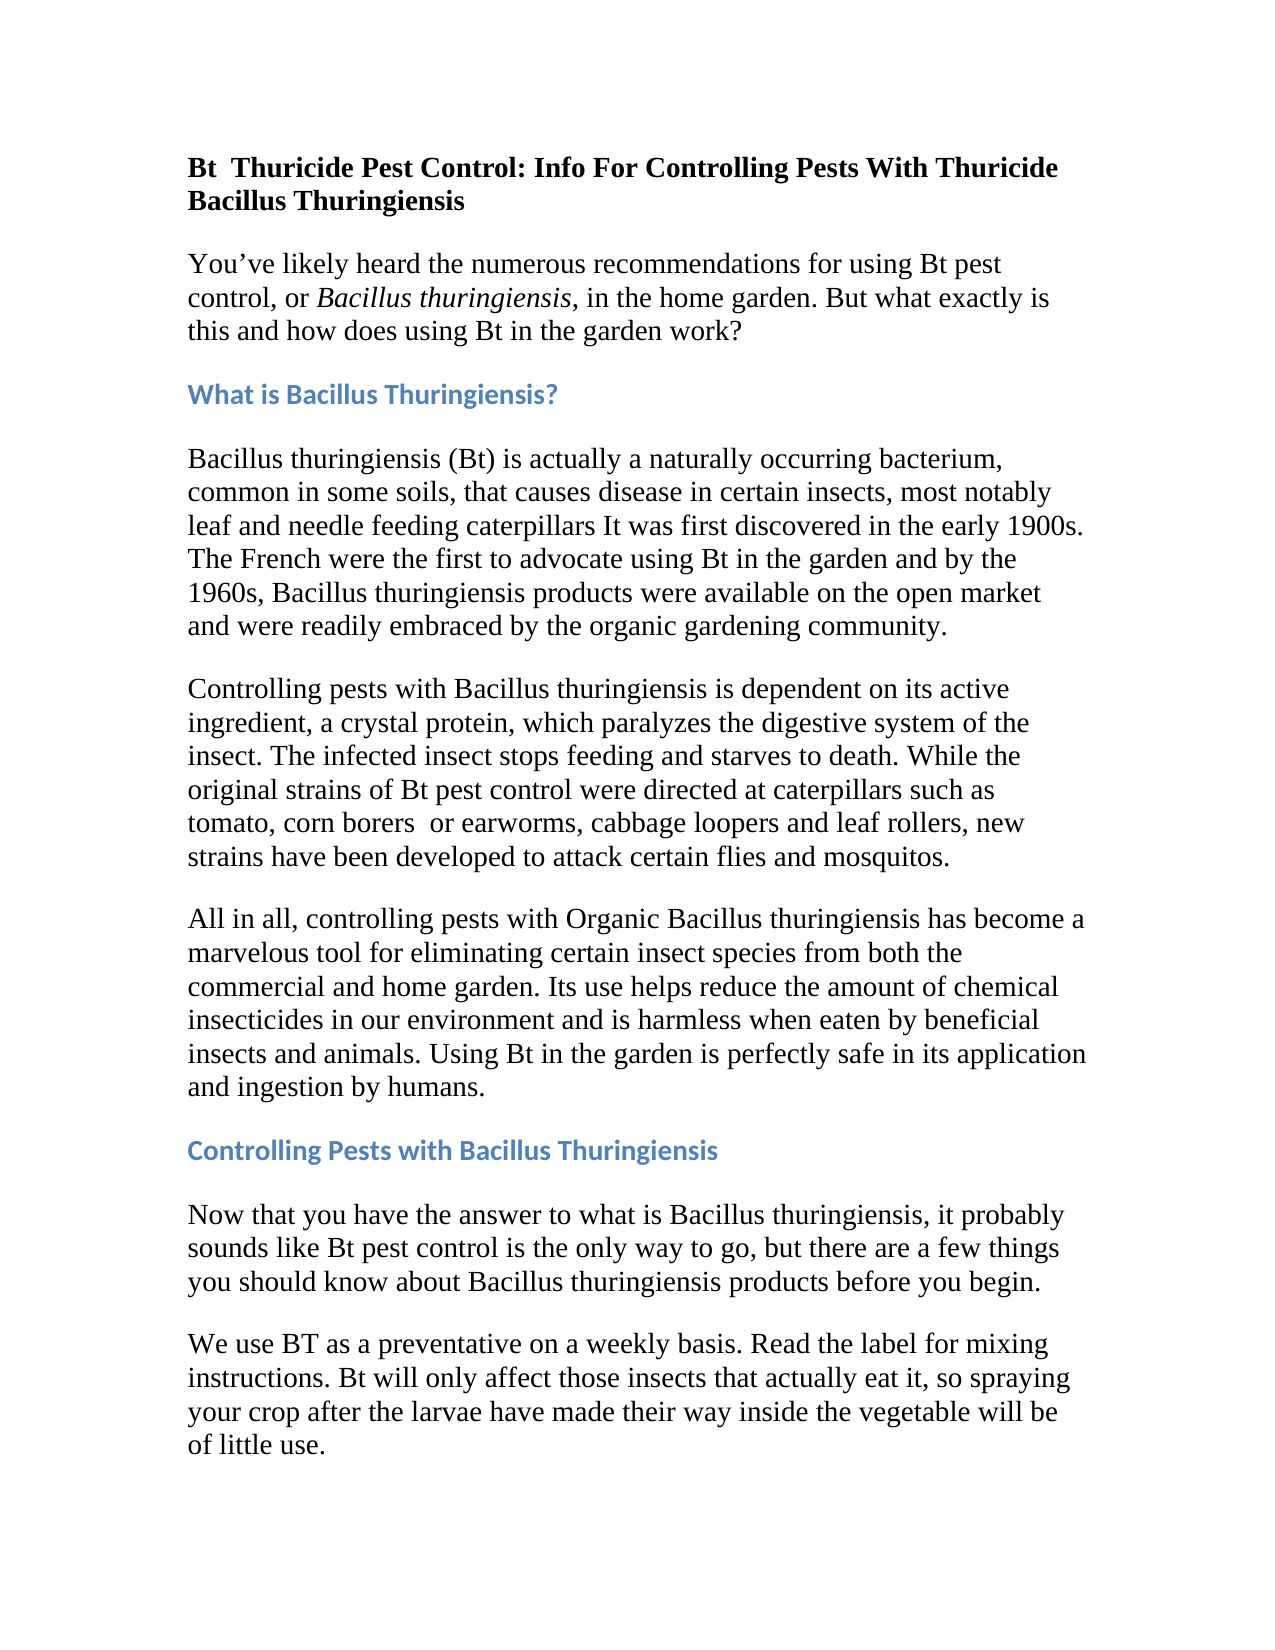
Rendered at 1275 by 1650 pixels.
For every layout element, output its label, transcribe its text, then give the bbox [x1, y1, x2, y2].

text Controlling Pests with Bacillus Thuringiensis [187, 1132, 1087, 1168]
text Bacillus thuringiensis (Bt) is actually a naturally occurring bacterium, common in some soils, that causes disease in certain insects, most notably leaf and needle feeding caterpillars It was first discovered in the early 1900s. The French were the first to advocate using Bt in the garden and by the 1960s, Bacillus thuringiensis products were available on the open market and were readily embraced by the organic gardening community. [187, 441, 1087, 642]
text We use BT as a preventative on a weekly basis. Read the label for mixing instructions. Bt will only affect those insects that actually eat it, so spraying your crop after the larvae have made their way inside the vegetable will be of little use. [187, 1327, 1087, 1461]
text Bt Thuricide Pest Control: Info For Controlling Pests With Thuricide Bacillus Thuringiensis [187, 150, 1087, 217]
text Now that you have the answer to what is Bacillus thuringiensis, it probably sounds like Bt pest control is the only way to go, but there are a few things you should know about Bacillus thuringiensis products before you begin. [187, 1197, 1087, 1297]
text Controlling pests with Bacillus thuringiensis is dependent on its active ingredient, a crystal protein, which paralyzes the digestive system of the insect. The infected insect stops feeding and starves to death. While the original strains of Bt pest control were directed at caterpillars such as tomato, corn borers or earworms, cabbage loopers and leaf rollers, new strains have been developed to attack certain flies and mosquitos. [187, 671, 1087, 872]
text What is Bacillus Thuringiensis? [187, 376, 1087, 412]
text You’ve likely heard the numerous recommendations for using Bt pest control, or Bacillus thuringiensis, in the home garden. But what exactly is this and how does using Bt in the garden work? [187, 246, 1087, 347]
text All in all, controlling pests with Organic Bacillus thuringiensis has become a marvelous tool for eliminating certain insect species from both the commercial and home garden. Its use helps reduce the amount of chemical insecticides in our environment and is harmless when eaten by beneficial insects and animals. Using Bt in the garden is perfectly safe in its application and ingestion by humans. [187, 902, 1087, 1103]
